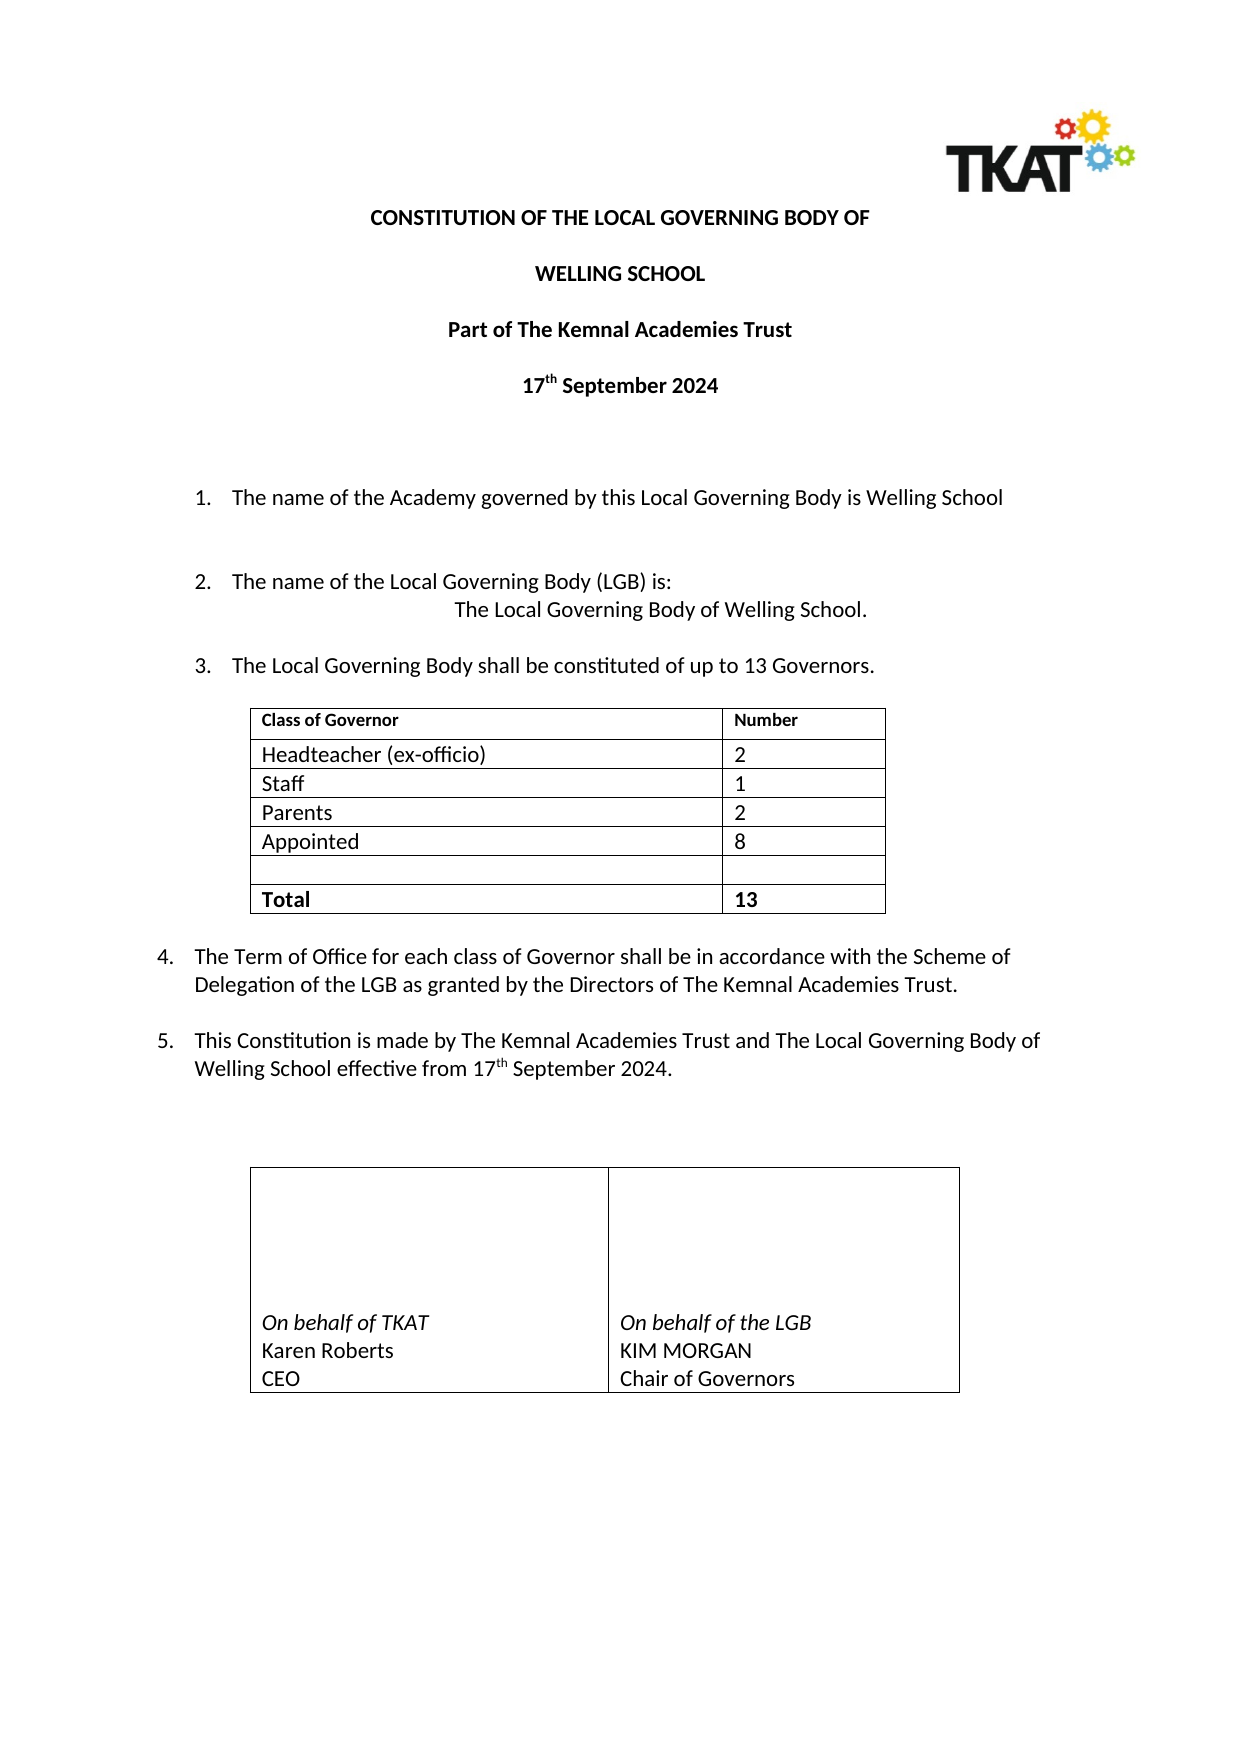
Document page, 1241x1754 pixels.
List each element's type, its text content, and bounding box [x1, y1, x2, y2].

table_header On behalf of TKAT Karen Roberts CEO [251, 1168, 608, 1392]
table_header On behalf of the LGB KIM MORGAN Chair of Governors [609, 1168, 959, 1392]
list This Constitution is made by The Kemnal Academies Trust and The Local Governing Body of [157, 1026, 1090, 1054]
table_cell Parents [251, 798, 722, 826]
table_cell 1 [723, 769, 885, 797]
text CONSTITUTION OF THE LOCAL GOVERNING BODY OF [150, 203, 1090, 231]
text Welling School effective from 17th September 2024. [194, 1054, 1090, 1082]
list The name of the Local Governing Body (LGB) is: [194, 567, 1090, 595]
table_cell 2 [723, 740, 885, 768]
table_header Number [723, 709, 885, 739]
table_cell Headteacher (ex-officio) [251, 740, 722, 768]
list The Local Governing Body of Welling School. [232, 595, 1090, 623]
list The Local Governing Body shall be constituted of up to 13 Governors. [194, 651, 1090, 679]
table_cell 2 [723, 798, 885, 826]
text 17th September 2024 [150, 371, 1090, 399]
table_cell Appointed [251, 827, 722, 855]
list The name of the Academy governed by this Local Governing Body is Welling School [194, 483, 1090, 511]
table_header Class of Governor [251, 709, 722, 739]
table_cell 8 [723, 827, 885, 855]
table_cell Total [251, 885, 722, 913]
table_cell [723, 856, 885, 884]
table_cell [251, 856, 722, 884]
table_cell Staff [251, 769, 722, 797]
list The Term of Office for each class of Governor shall be in accordance with the Scheme of Delegation of the LGB as granted by the Directors of The Kemnal Academies Trust. [157, 942, 1090, 998]
text WELLING SCHOOL [150, 259, 1090, 287]
table_cell 13 [723, 885, 885, 913]
picture [921, 102, 1155, 224]
text Part of The Kemnal Academies Trust [150, 315, 1090, 343]
